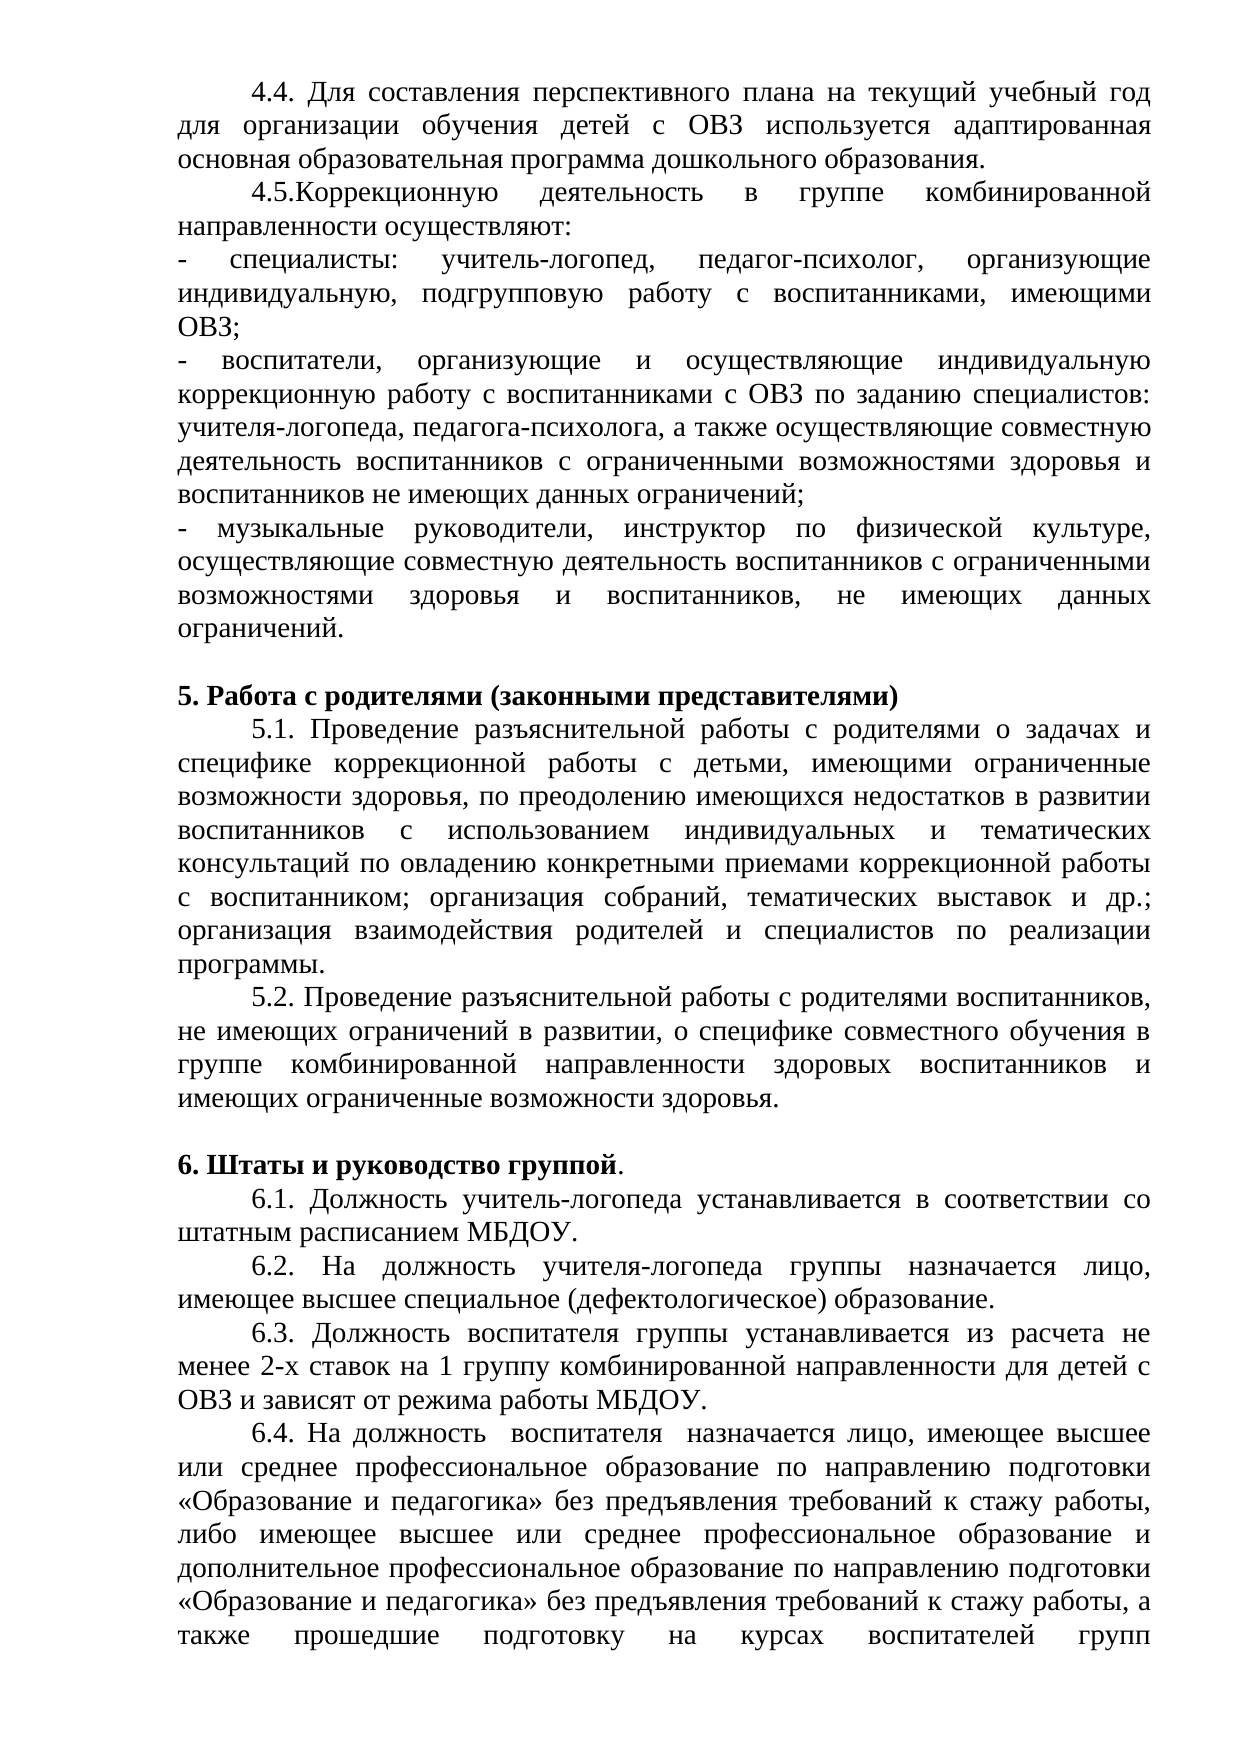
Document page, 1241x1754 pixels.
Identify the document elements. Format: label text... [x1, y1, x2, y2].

text - музыкальные руководители, инструктор по физической культуре, осуществляющие совместную деятельность воспитанников с ограниченными возможностями здоровья и воспитанников, не имеющих данных ограничений. [177, 510, 1152, 644]
text 6.3. Должность воспитателя группы устанавливается из расчета не менее 2-х ставок на 1 группу комбинированной направленности для детей с ОВЗ и зависят от режима работы МБДОУ. [177, 1315, 1152, 1416]
text 6.1. Должность учитель-логопеда устанавливается в соответствии со штатным расписанием МБДОУ. [177, 1181, 1152, 1248]
text 5.1. Проведение разъяснительной работы с родителями о задачах и специфике коррекционной работы с детьми, имеющими ограниченные возможности здоровья, по преодолению имеющихся недостатков в развитии воспитанников с использованием индивидуальных и тематических консультаций по овладению конкретными приемами коррекционной работы с воспитанником; организация собраний, тематических выставок и др.; организация взаимодействия родителей и специалистов по реализации программы. [177, 711, 1152, 979]
text 6.2. На должность учителя-логопеда группы назначается лицо, имеющее высшее специальное (дефектологическое) образование. [177, 1248, 1152, 1315]
text 4.5.Коррекционную деятельность в группе комбинированной направленности осуществляют: [177, 174, 1152, 242]
text 6. Штаты и руководство группой. [177, 1147, 1152, 1181]
text 4.4. Для составления перспективного плана на текущий учебный год для организации обучения детей с ОВЗ используется адаптированная основная образовательная программа дошкольного образования. [177, 74, 1152, 174]
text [177, 1416, 1152, 1650]
text 5. Работа с родителями (законными представителями) [177, 678, 1152, 711]
text - воспитатели, организующие и осуществляющие индивидуальную коррекционную работу с воспитанниками с ОВЗ по заданию специалистов: учителя-логопеда, педагога-психолога, а также осуществляющие совместную деятельность воспитанников с ограниченными возможностями здоровья и воспитанников не имеющих данных ограничений; [177, 342, 1152, 510]
text - специалисты: учитель-логопед, педагог-психолог, организующие индивидуальную, подгрупповую работу с воспитанниками, имеющими ОВЗ; [177, 242, 1152, 342]
text 5.2. Проведение разъяснительной работы с родителями воспитанников, не имеющих ограничений в развитии, о специфике совместного обучения в группе комбинированной направленности здоровых воспитанников и имеющих ограниченные возможности здоровья. [177, 979, 1152, 1114]
